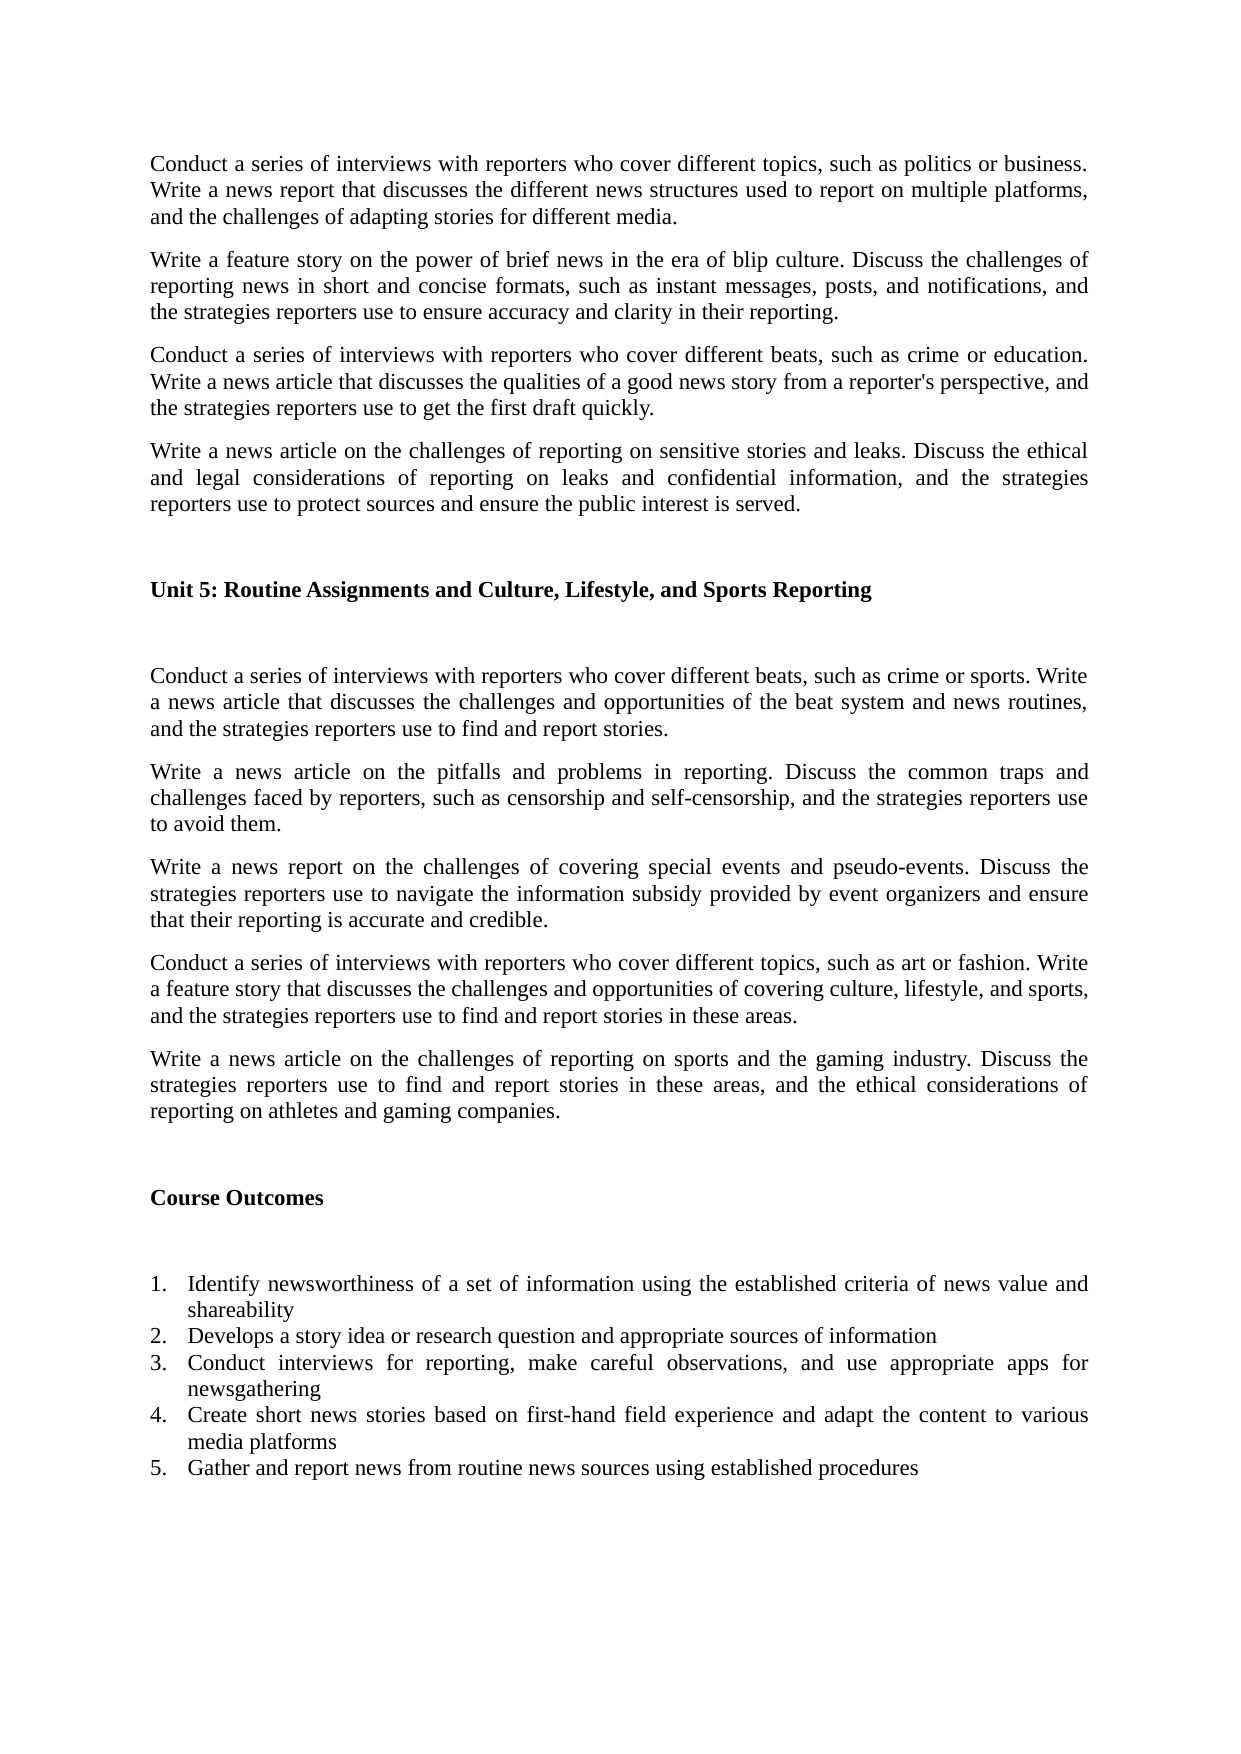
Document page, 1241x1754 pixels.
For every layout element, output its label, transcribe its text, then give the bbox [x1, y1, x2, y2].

text Unit 5: Routine Assignments and Culture, Lifestyle, and Sports Reporting [150, 576, 1090, 602]
text Conduct a series of interviews with reporters who cover different topics, such as politics or business. Write a news report that discusses the different news structures used to report on multiple platforms, and the challenges of adapting stories for different media. [150, 150, 1090, 229]
text Conduct a series of interviews with reporters who cover different topics, such as art or fashion. Write a feature story that discusses the challenges and opportunities of covering culture, lifestyle, and sports, and the strategies reporters use to find and report stories in these areas. [150, 949, 1090, 1028]
text Write a news article on the challenges of reporting on sports and the gaming industry. Discuss the strategies reporters use to find and report stories in these areas, and the ethical considerations of reporting on athletes and gaming companies. [150, 1045, 1090, 1124]
text Write a news article on the pitfalls and problems in reporting. Discuss the common traps and challenges faced by reporters, such as censorship and self-censorship, and the strategies reporters use to avoid them. [150, 758, 1090, 837]
list Develops a story idea or research question and appropriate sources of information [150, 1322, 1090, 1349]
list Create short news stories based on first-hand field experience and adapt the content to various media platforms [150, 1401, 1090, 1454]
list Conduct interviews for reporting, make careful observations, and use appropriate apps for newsgathering [150, 1349, 1090, 1401]
text Write a news report on the challenges of covering special events and pseudo-events. Discuss the strategies reporters use to navigate the information subsidy provided by event organizers and ensure that their reporting is accurate and credible. [150, 853, 1090, 932]
text Course Outcomes [150, 1184, 1090, 1210]
list Identify newsworthiness of a set of information using the established criteria of news value and shareability [150, 1270, 1090, 1322]
list Gather and report news from routine news sources using established procedures [150, 1454, 1090, 1481]
text Conduct a series of interviews with reporters who cover different beats, such as crime or sports. Write a news article that discusses the challenges and opportunities of the beat system and news routines, and the strategies reporters use to find and report stories. [150, 662, 1090, 741]
text Write a feature story on the power of brief news in the era of blip culture. Discuss the challenges of reporting news in short and concise formats, such as instant messages, posts, and notifications, and the strategies reporters use to ensure accuracy and clarity in their reporting. [150, 246, 1090, 325]
text Write a news article on the challenges of reporting on sensitive stories and leaks. Discuss the ethical and legal considerations of reporting on leaks and confidential information, and the strategies reporters use to protect sources and ensure the public interest is served. [150, 437, 1090, 516]
text Conduct a series of interviews with reporters who cover different beats, such as crime or education. Write a news article that discusses the qualities of a good news story from a reporter's perspective, and the strategies reporters use to get the first draft quickly. [150, 341, 1090, 421]
